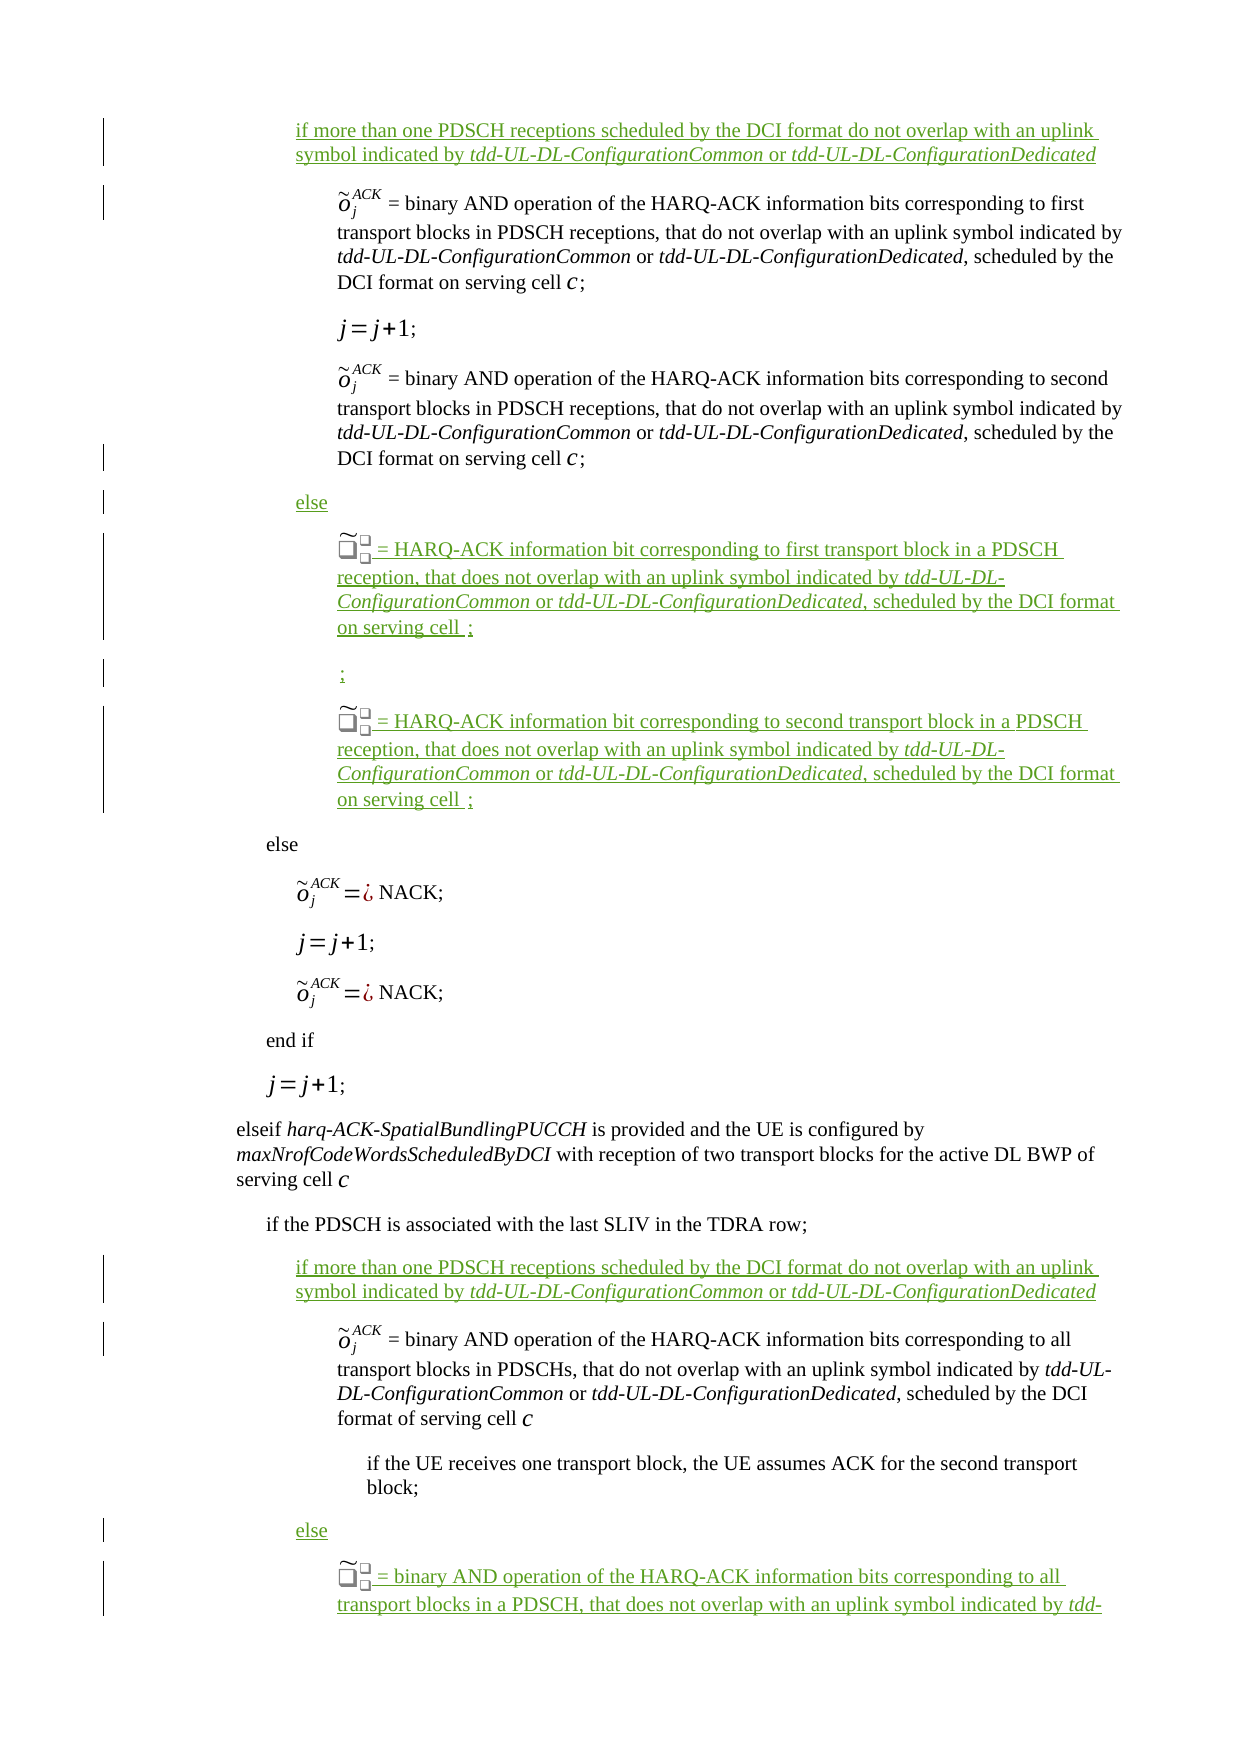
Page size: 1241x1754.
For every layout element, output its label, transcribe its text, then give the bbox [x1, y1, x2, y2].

text NACK; [295, 874, 1122, 909]
text if the PDSCH is associated with the last SLIV in the TDRA row; [266, 1212, 1122, 1236]
text ; [266, 1071, 1122, 1099]
text end if [266, 1028, 1122, 1052]
text NACK; [295, 974, 1122, 1009]
text elseif harq-ACK-SpatialBundlingPUCCH is provided and the UE is configured by maxNrofCodeWordsScheduledByDCI with reception of two transport blocks for the active DL BWP of serving cell [236, 1117, 1122, 1193]
text = binary AND operation of the HARQ-ACK information bits corresponding to second transport blocks in PDSCH receptions, that do not overlap with an uplink symbol indicated by tdd-UL-DL-ConfigurationCommon or tdd-UL-DL-ConfigurationDedicated, scheduled by the DCI format on serving cell ; [337, 361, 1122, 471]
text if the UE receives one transport block, the UE assumes ACK for the second transport block; [367, 1451, 1122, 1499]
text ; [295, 928, 1122, 956]
text ; [337, 314, 1122, 342]
text = binary AND operation of the HARQ-ACK information bits corresponding to all transport blocks in PDSCHs, that do not overlap with an uplink symbol indicated by tdd-UL-DL-ConfigurationCommon or tdd-UL-DL-ConfigurationDedicated, scheduled by the DCI format of serving cell [337, 1322, 1122, 1432]
text else [266, 832, 1122, 856]
text = binary AND operation of the HARQ-ACK information bits corresponding to first transport blocks in PDSCH receptions, that do not overlap with an uplink symbol indicated by tdd-UL-DL-ConfigurationCommon or tdd-UL-DL-ConfigurationDedicated, scheduled by the DCI format on serving cell ; [337, 185, 1122, 296]
